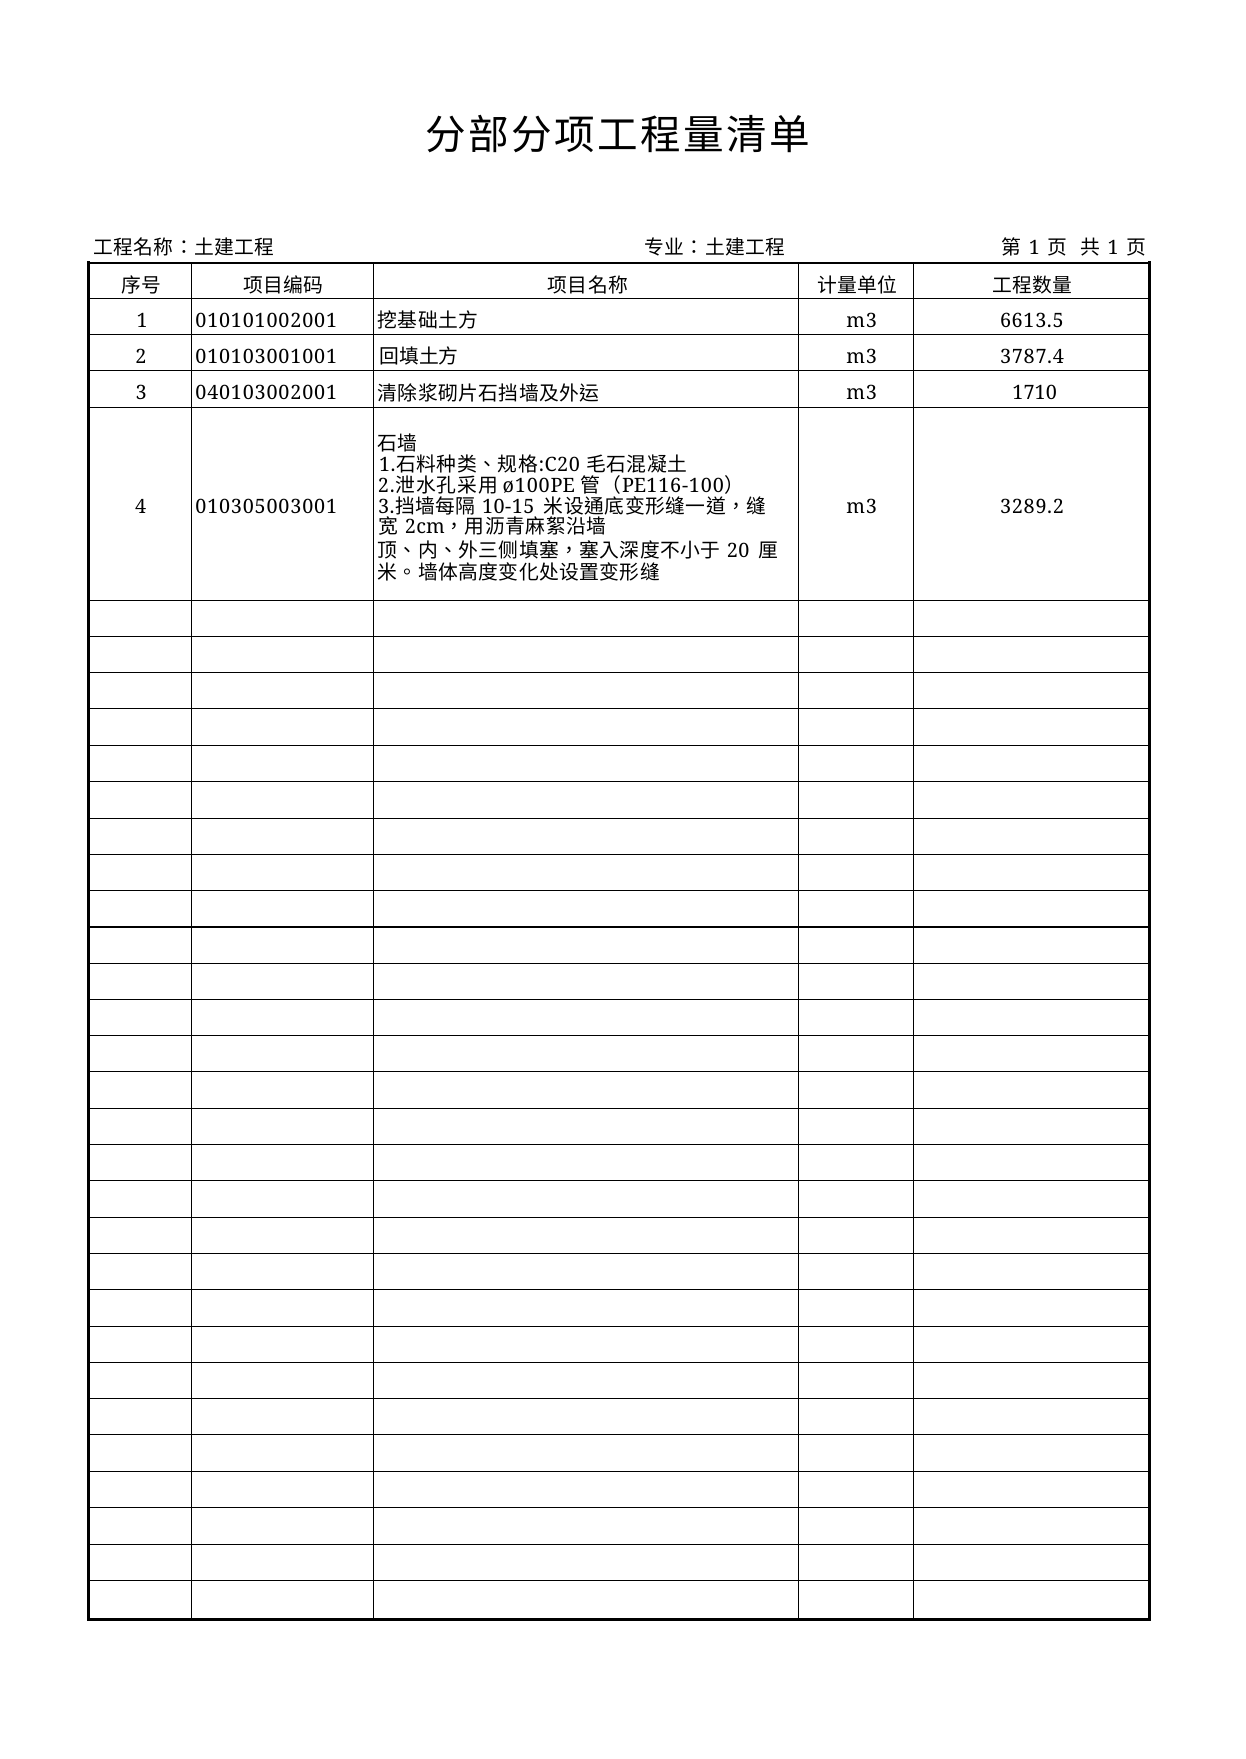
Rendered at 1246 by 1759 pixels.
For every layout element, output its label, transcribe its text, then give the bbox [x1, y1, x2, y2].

table_cell [799, 891, 913, 926]
table_cell [914, 673, 1148, 708]
table_cell [90, 928, 191, 963]
table_cell 工程名称：土建工程 [89, 174, 640, 259]
table_cell [90, 1290, 191, 1326]
table_cell 1710 [914, 371, 1148, 407]
table_cell [799, 1145, 913, 1180]
table_cell [374, 819, 798, 854]
table_cell [799, 1545, 913, 1580]
table_cell [90, 709, 191, 745]
table_cell [90, 964, 191, 999]
table_cell [192, 1109, 373, 1144]
table_cell [374, 1145, 798, 1180]
table_cell [374, 964, 798, 999]
table_cell [192, 1363, 373, 1398]
table_cell [192, 1181, 373, 1217]
table_cell [374, 1000, 798, 1035]
table_cell [799, 928, 913, 963]
table_cell [799, 1000, 913, 1035]
table_cell [192, 964, 373, 999]
table_cell [914, 1363, 1148, 1398]
table_cell [374, 891, 798, 926]
table_cell [192, 1399, 373, 1434]
table_cell [914, 1000, 1148, 1035]
table_cell [192, 673, 373, 708]
table_cell [374, 1508, 798, 1543]
table_cell 4 [90, 408, 191, 600]
table_cell [799, 1290, 913, 1326]
table_cell [192, 819, 373, 854]
table_cell [374, 1545, 798, 1580]
table_cell [374, 1181, 798, 1217]
table_cell [799, 601, 913, 636]
table_cell [192, 1254, 373, 1289]
table_cell [374, 1435, 798, 1471]
table_header 序号 [90, 264, 191, 298]
table_cell [914, 782, 1148, 817]
table_cell [799, 637, 913, 672]
table_cell [914, 1218, 1148, 1253]
table_cell [914, 1254, 1148, 1289]
table_cell [914, 1145, 1148, 1180]
table_cell [799, 1363, 913, 1398]
table_cell [914, 1435, 1148, 1471]
table_cell [799, 1254, 913, 1289]
table_cell [90, 1218, 191, 1253]
table_cell [374, 928, 798, 963]
table_cell [914, 1581, 1148, 1618]
table_cell [374, 1363, 798, 1398]
table_cell [799, 1181, 913, 1217]
table_cell [914, 891, 1148, 926]
table_cell 6613.5 [914, 299, 1148, 334]
table_cell [374, 1036, 798, 1071]
table_cell [374, 1290, 798, 1326]
table_cell [374, 1109, 798, 1144]
table_cell [90, 1109, 191, 1144]
table_cell [192, 637, 373, 672]
table_cell [90, 1000, 191, 1035]
table_cell 040103002001 [192, 371, 373, 407]
table_cell [192, 782, 373, 817]
table_cell [192, 601, 373, 636]
table_cell [90, 891, 191, 926]
table_cell [799, 1072, 913, 1108]
table_cell [374, 1072, 798, 1108]
table_cell [374, 855, 798, 890]
table_cell [914, 1472, 1148, 1507]
table_cell [799, 855, 913, 890]
table_cell [799, 1472, 913, 1507]
table_cell [914, 1109, 1148, 1144]
table_cell 第 1 页 共 1 页 [894, 174, 1149, 259]
table_cell [799, 1399, 913, 1434]
table_cell [799, 782, 913, 817]
table_cell 回填土方 [374, 335, 798, 370]
table_cell [192, 1290, 373, 1326]
table_cell [374, 637, 798, 672]
table_cell [192, 1508, 373, 1543]
table_cell [192, 1000, 373, 1035]
table_cell 专业：土建工程 [641, 174, 893, 259]
table_cell 3 [90, 371, 191, 407]
table_cell [374, 1472, 798, 1507]
table_cell [799, 673, 913, 708]
table_cell [90, 1472, 191, 1507]
table_cell [914, 601, 1148, 636]
table_cell [799, 819, 913, 854]
table_cell 清除浆砌片石挡墙及外运 [374, 371, 798, 407]
table_cell [914, 1036, 1148, 1071]
table_cell [914, 709, 1148, 745]
table_cell [90, 637, 191, 672]
table_cell [799, 964, 913, 999]
table_cell [192, 891, 373, 926]
table_cell [90, 1145, 191, 1180]
table_cell [90, 1545, 191, 1580]
table_cell [374, 746, 798, 781]
table_cell [914, 1327, 1148, 1362]
table_cell [799, 1109, 913, 1144]
table_cell [374, 1254, 798, 1289]
table_cell [90, 819, 191, 854]
table_cell [374, 1327, 798, 1362]
table_cell m3 [799, 371, 913, 407]
table_cell [90, 1072, 191, 1108]
table_cell [799, 1036, 913, 1071]
table_cell [90, 1508, 191, 1543]
table_cell [192, 1327, 373, 1362]
table_cell [914, 928, 1148, 963]
table_cell [914, 964, 1148, 999]
table_cell [914, 1545, 1148, 1580]
table_cell m3 [799, 299, 913, 334]
table_cell [90, 1036, 191, 1071]
table_cell [90, 782, 191, 817]
table_cell [799, 1508, 913, 1543]
table_header 工程数量 [914, 264, 1148, 298]
table_cell [192, 1036, 373, 1071]
table_cell [799, 1327, 913, 1362]
table_cell [799, 709, 913, 745]
table_cell 010305003001 [192, 408, 373, 600]
table_cell 3787.4 [914, 335, 1148, 370]
table_cell [914, 1508, 1148, 1543]
table_cell [799, 1581, 913, 1618]
table_cell [90, 1327, 191, 1362]
table_cell [192, 928, 373, 963]
table_cell [90, 1399, 191, 1434]
table_cell [914, 1399, 1148, 1434]
table_cell 挖基础土方 [374, 299, 798, 334]
table_cell 3289.2 [914, 408, 1148, 600]
table_cell [374, 1399, 798, 1434]
table_cell m3 [799, 408, 913, 600]
table_cell [914, 1290, 1148, 1326]
table_cell [192, 1145, 373, 1180]
table_cell [374, 673, 798, 708]
table_cell [90, 1363, 191, 1398]
table_cell [914, 1072, 1148, 1108]
table_cell [90, 1435, 191, 1471]
table_cell [914, 855, 1148, 890]
table_cell [192, 746, 373, 781]
table_cell [914, 819, 1148, 854]
table_cell [374, 601, 798, 636]
table_cell [90, 601, 191, 636]
table_cell [799, 1435, 913, 1471]
table_cell [90, 746, 191, 781]
table_cell 010103001001 [192, 335, 373, 370]
table_cell [914, 746, 1148, 781]
table_cell [374, 709, 798, 745]
table_cell 010101002001 [192, 299, 373, 334]
table_cell 石墙 1.石料种类、规格:C20 毛石混凝土 2.泄水孔采用ø100PE 管（PE116-100） 3.挡墙每隔 10-15 米设通底变形缝一道，缝 宽 2cm，用沥青麻絮沿墙 顶、内、外三侧填塞，塞入深度不小于 20 厘 米。墙体高度变化处设置变形缝 [374, 408, 798, 600]
table_cell [90, 673, 191, 708]
table_cell [192, 1545, 373, 1580]
table_cell [799, 1218, 913, 1253]
table_header 项目编码 [192, 264, 373, 298]
table_cell 2 [90, 335, 191, 370]
table_cell [192, 1218, 373, 1253]
table_header 项目名称 [374, 264, 798, 298]
table_cell [914, 1181, 1148, 1217]
table_cell [192, 709, 373, 745]
table_cell [90, 1181, 191, 1217]
table_cell [192, 1472, 373, 1507]
table_cell [914, 637, 1148, 672]
table_cell [374, 782, 798, 817]
table_cell [90, 1254, 191, 1289]
table_cell [799, 746, 913, 781]
table_cell [90, 1581, 191, 1618]
table_header 计量单位 [799, 264, 913, 298]
table_cell m3 [799, 335, 913, 370]
table_cell [374, 1581, 798, 1618]
table_cell [90, 855, 191, 890]
table_cell [192, 1581, 373, 1618]
table_cell [192, 855, 373, 890]
table_cell [374, 1218, 798, 1253]
table_cell [192, 1435, 373, 1471]
table_cell 1 [90, 299, 191, 334]
table_cell [192, 1072, 373, 1108]
table_header 分部分项工程量清单 [89, 89, 1149, 172]
